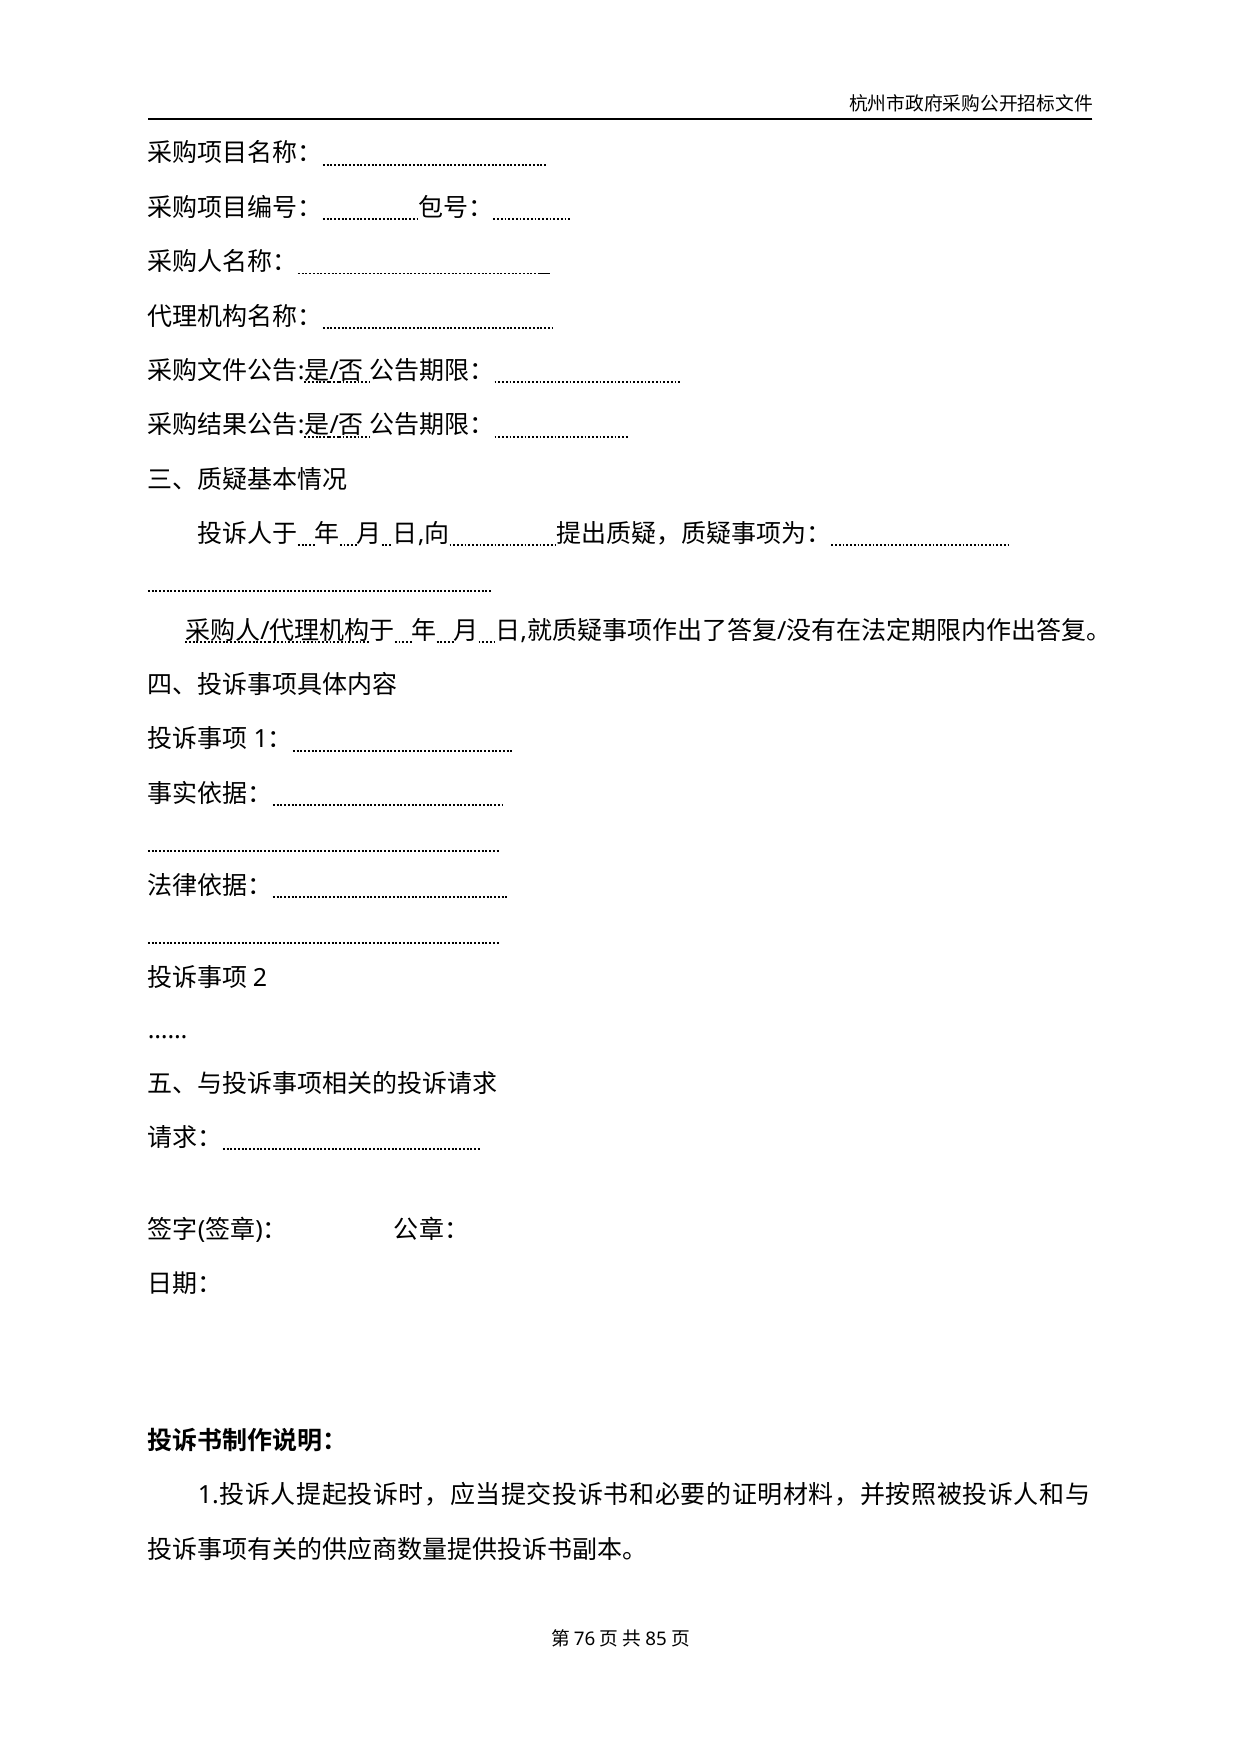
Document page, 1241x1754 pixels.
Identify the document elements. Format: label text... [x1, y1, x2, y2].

text 投诉人于 年 月 日,向 提出质疑，质疑事项为： [148, 513, 1092, 550]
text 采购项目编号： 包号： [148, 187, 1092, 223]
text 法律依据： [148, 865, 1092, 902]
text 签字(签章)： 公章： [148, 1209, 1092, 1246]
text 采购结果公告:是/否 公告期限： [148, 405, 1092, 441]
text 投诉事项 1： [148, 719, 1092, 755]
text 三、质疑基本情况 [148, 459, 1092, 495]
text 采购文件公告:是/否 公告期限： [148, 350, 1092, 387]
text 事实依据： [148, 773, 1092, 809]
text 四、投诉事项具体内容 [148, 664, 1092, 701]
text 投诉书制作说明： [148, 1420, 1092, 1457]
text 代理机构名称： [148, 296, 1092, 332]
text 五、与投诉事项相关的投诉请求 [148, 1063, 1092, 1099]
text 采购人/代理机构于 年 月 日,就质疑事项作出了答复/没有在法定期限内作出答复。 [148, 610, 1092, 646]
text …… [148, 1012, 1092, 1046]
text 采购项目名称： [148, 133, 1092, 169]
text 采购人名称： [148, 242, 1092, 278]
text 1.投诉人提起投诉时，应当提交投诉书和必要的证明材料，并按照被投诉人和与投诉事项有关的供应商数量提供投诉书副本。 [148, 1475, 1092, 1565]
text 投诉事项2 [148, 958, 1092, 994]
text 请求： [148, 1117, 1092, 1154]
text 日期： [148, 1264, 1092, 1300]
